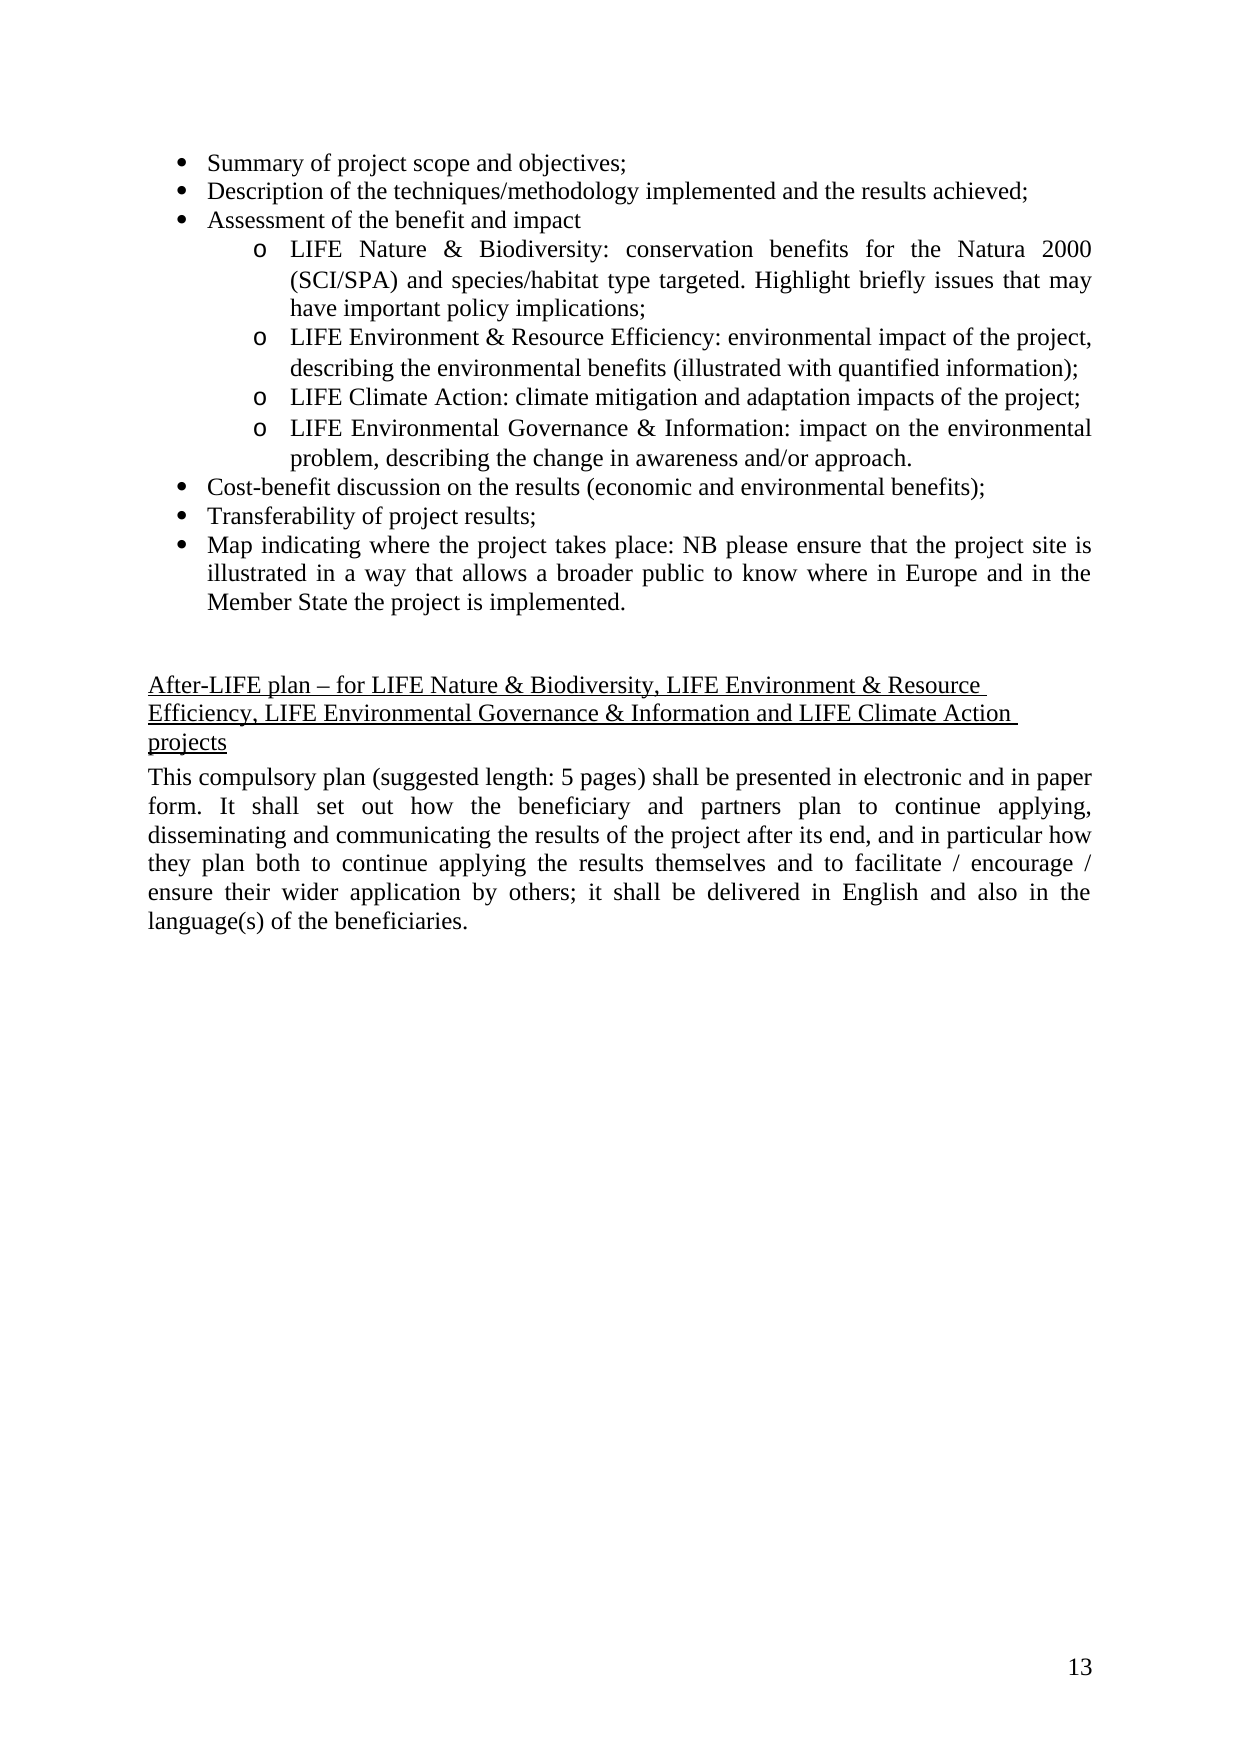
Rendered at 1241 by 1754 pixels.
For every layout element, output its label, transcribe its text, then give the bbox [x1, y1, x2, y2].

subtitle After-LIFE plan – for LIFE Nature & Biodiversity, LIFE Environment & Resource Efficiency, LIFE Environmental Governance & Information and LIFE Climate Action projects [148, 670, 1093, 756]
list LIFE Climate Action: climate mitigation and adaptation impacts of the project; [252, 382, 1093, 413]
list Cost-benefit discussion on the results (economic and environmental benefits); [177, 472, 1093, 501]
list LIFE Environment & Resource Efficiency: environmental impact of the project, describing the environmental benefits (illustrated with quantified information); [252, 322, 1093, 382]
list Map indicating where the project takes place: NB please ensure that the project site is illustrated in a way that allows a broader public to know where in Europe and in the Member State the project is implemented. [177, 530, 1093, 616]
list Summary of project scope and objectives; [177, 148, 1093, 176]
list Transferability of project results; [177, 501, 1093, 530]
list LIFE Environmental Governance & Information: impact on the environmental problem, describing the change in awareness and/or approach. [252, 413, 1093, 472]
list Description of the techniques/methodology implemented and the results achieved; [177, 176, 1093, 205]
list Assessment of the benefit and impact [177, 205, 1093, 234]
text This compulsory plan (suggested length: 5 pages) shall be presented in electronic and in paper form. It shall set out how the beneficiary and partners plan to continue applying, disseminating and communicating the results of the project after its end, and in particular how they plan both to continue applying the results themselves and to facilitate / encourage / ensure their wider application by others; it shall be delivered in English and also in the language(s) of the beneficiaries. [148, 762, 1093, 935]
list LIFE Nature & Biodiversity: conservation benefits for the Natura 2000 (SCI/SPA) and species/habitat type targeted. Highlight briefly issues that may have important policy implications; [252, 234, 1093, 322]
